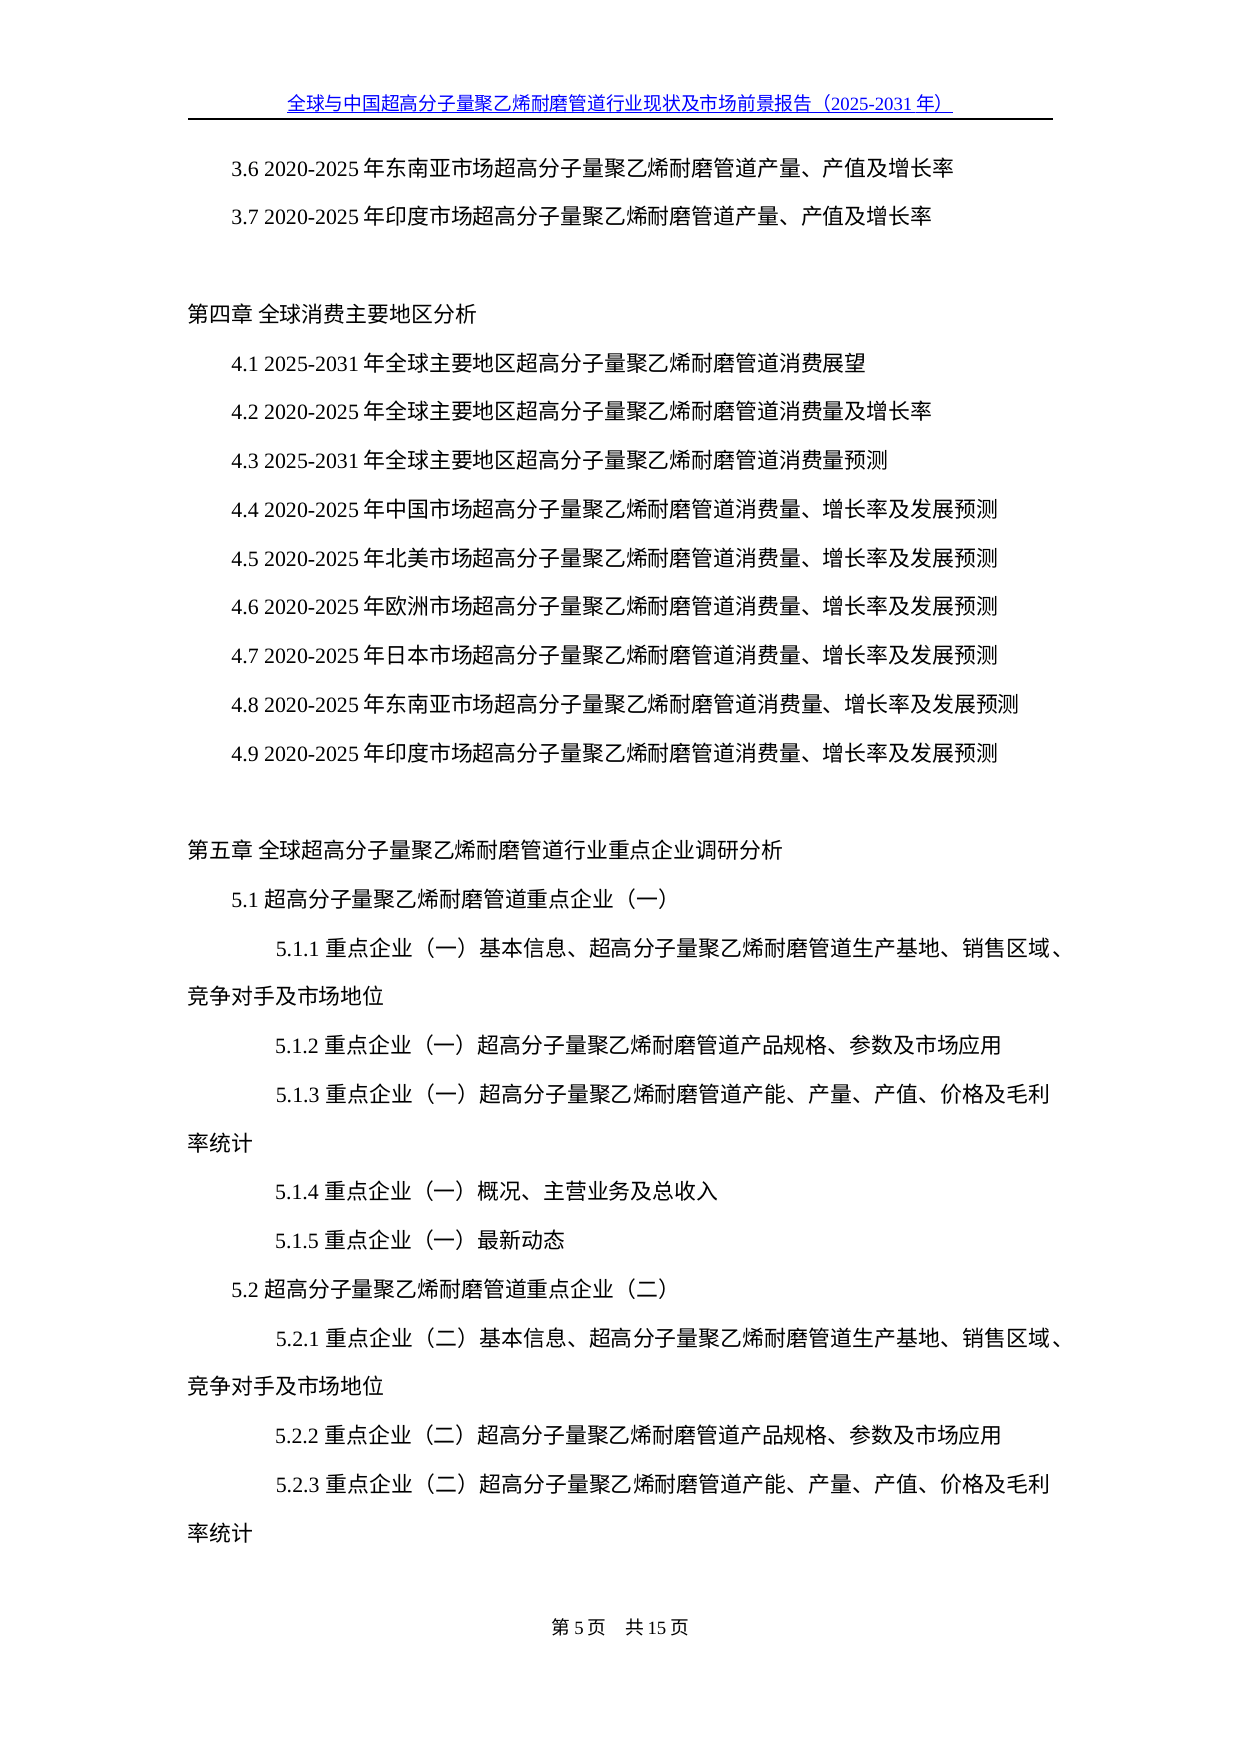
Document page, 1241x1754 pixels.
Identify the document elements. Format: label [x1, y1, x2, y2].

text [187, 150, 1053, 1548]
